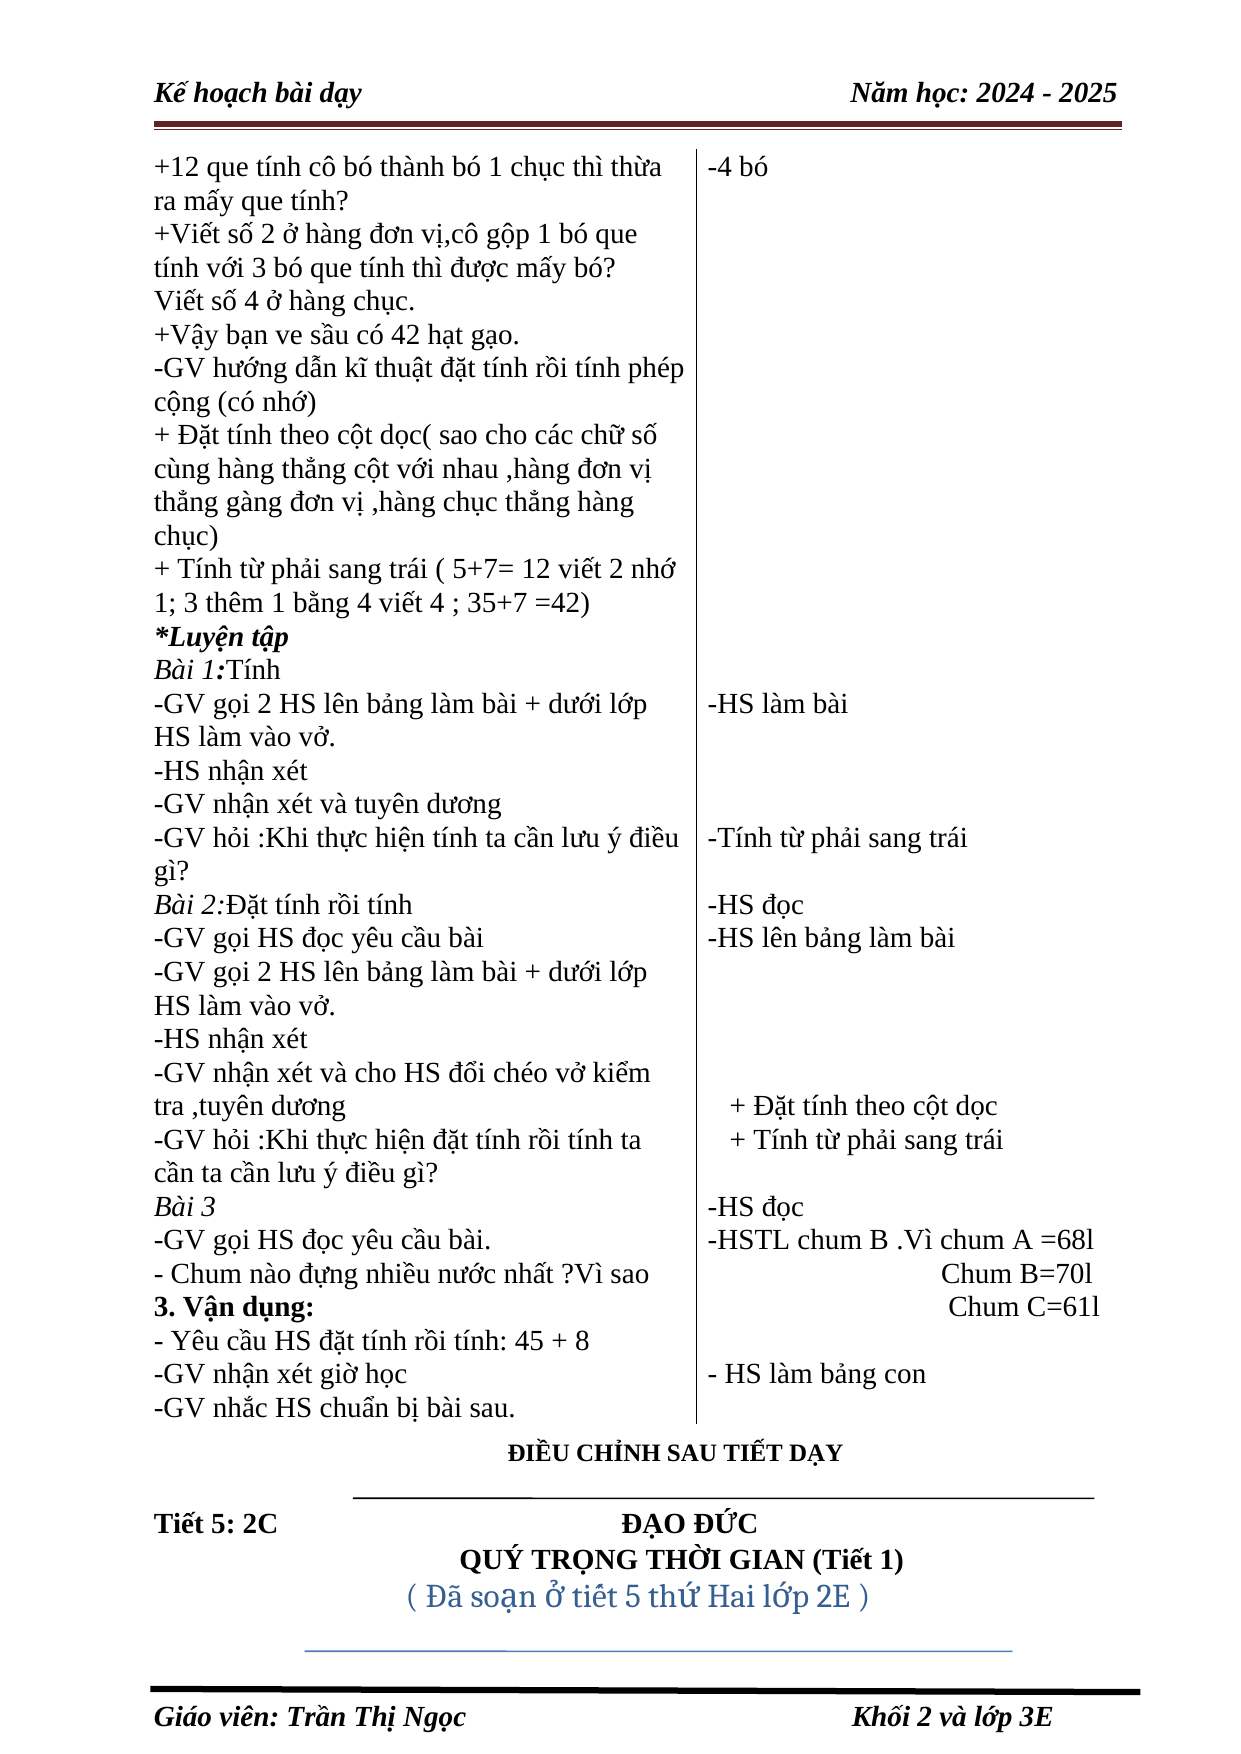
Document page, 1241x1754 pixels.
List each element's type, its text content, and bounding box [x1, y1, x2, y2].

text Tiết 5: 2C ĐẠO ĐỨC [153, 1506, 1122, 1540]
text ĐIỀU CHỈNH SAU TIẾT DẠY [228, 1438, 1122, 1467]
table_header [142, 149, 696, 1424]
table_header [697, 149, 1133, 1424]
text QUÝ TRỌNG THỜI GIAN (Tiết 1) [153, 1542, 1122, 1576]
subtitle ( Đã soạn ở tiết 5 thứ Hai lớp 2E ) [153, 1578, 1122, 1616]
